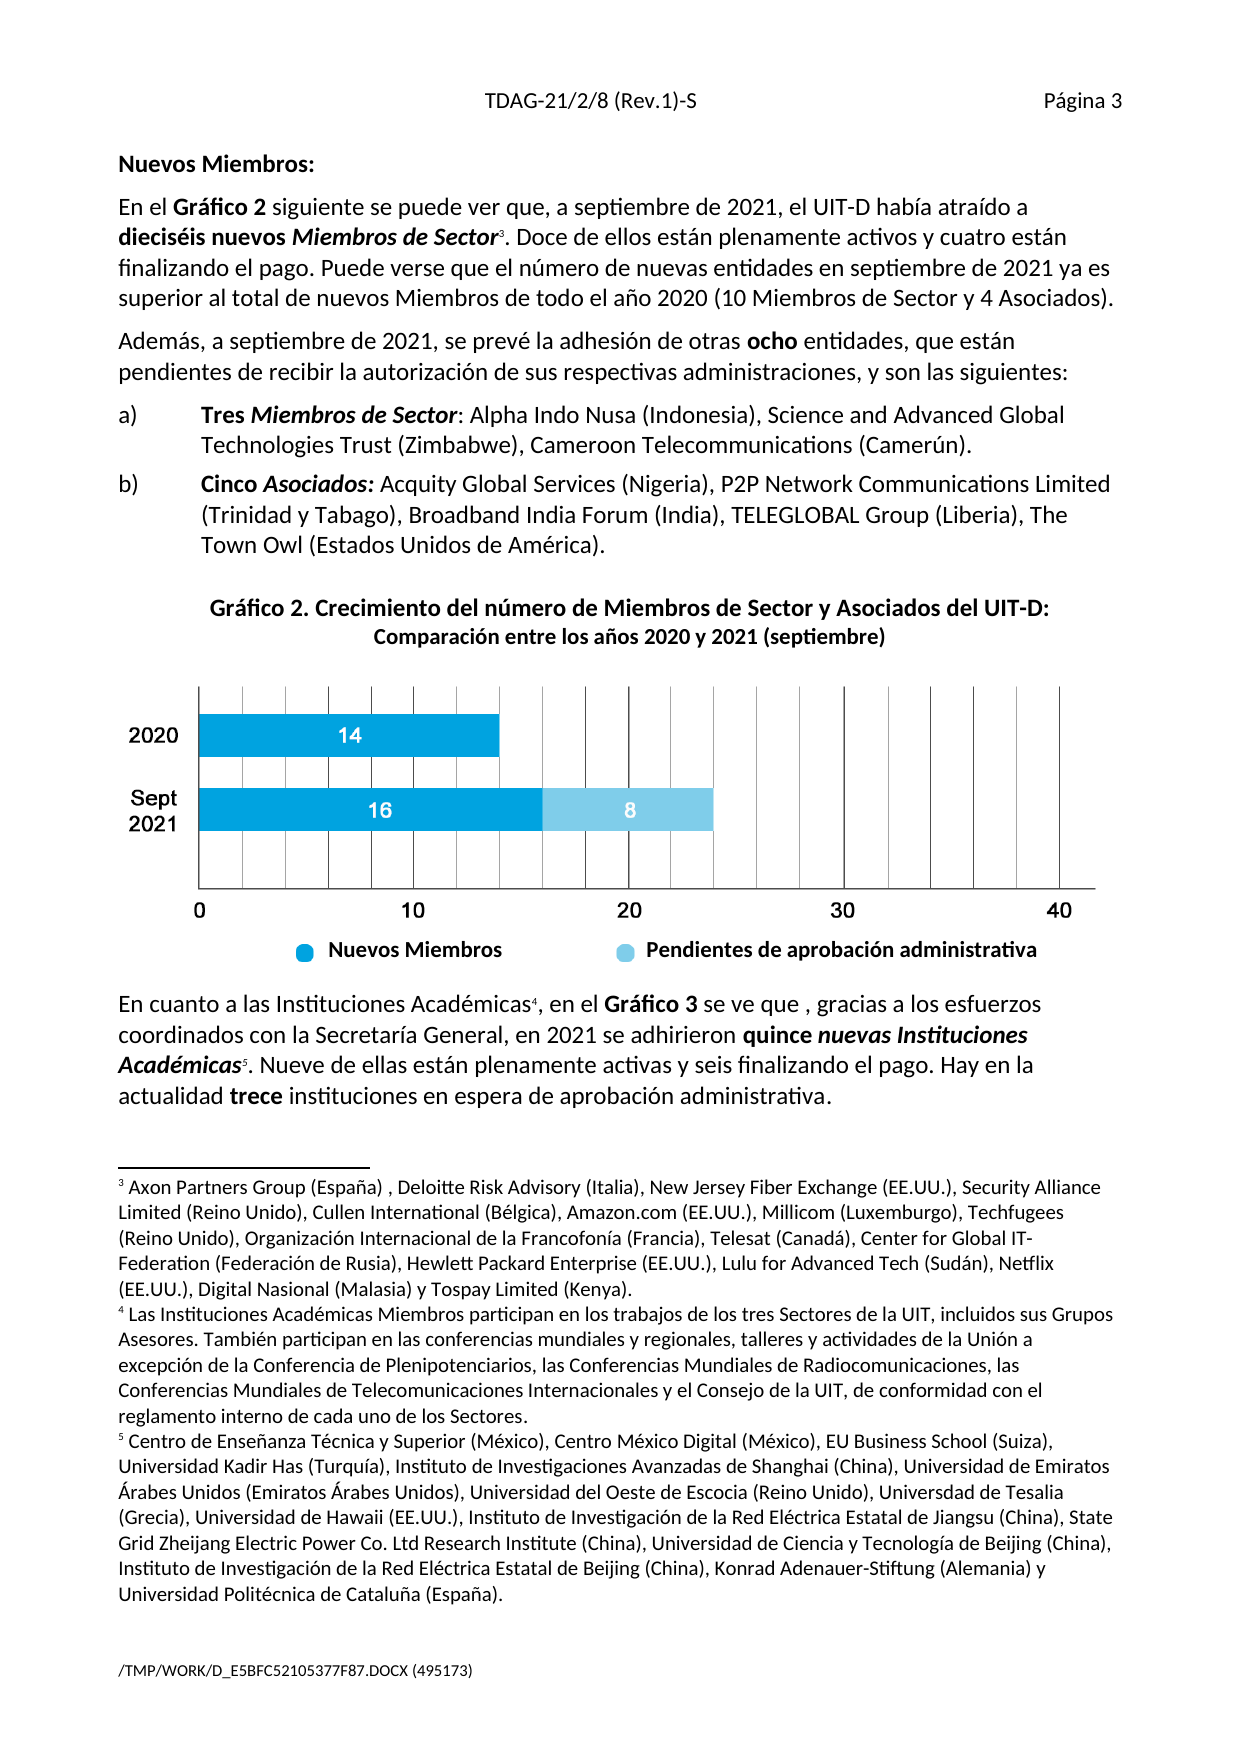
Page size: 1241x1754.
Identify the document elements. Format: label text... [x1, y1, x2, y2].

text b) Cinco Asociados: Acquity Global Services (Nigeria), P2P Network Communications Limited (Trinidad y Tabago), Broadband India Forum (India), TELEGLOBAL Group (Liberia), The Town Owl (Estados Unidos de América). [118, 468, 1122, 560]
text Además, a septiembre de 2021, se prevé la adhesión de otras ocho entidades, que están pendientes de recibir la autorización de sus respectivas administraciones, y son las siguientes: [118, 325, 1122, 386]
subtitle Nuevos Miembros: [118, 148, 1122, 178]
text En el Gráfico 2 siguiente se puede ver que, a septiembre de 2021, el UIT-D había atraído a dieciséis nuevos Miembros de Sector. Doce de ellos están plenamente activos y cuatro están finalizando el pago. Puede verse que el número de nuevas entidades en septiembre de 2021 ya es superior al total de nuevos Miembros de todo el año 2020 (10 Miembros de Sector y 4 Asociados). [118, 191, 1122, 313]
text En cuanto a las Instituciones Académicas, en el Gráfico 3 se ve que , gracias a los esfuerzos coordinados con la Secretaría General, en 2021 se adhirieron quince nuevas Instituciones Académicas. Nueve de ellas están plenamente activas y seis finalizando el pago. Hay en la actualidad trece instituciones en espera de aprobación administrativa. [118, 989, 1122, 1111]
text a) Tres Miembros de Sector: Alpha Indo Nusa (Indonesia), Science and Advanced Global Technologies Trust (Zimbabwe), Cameroon Telecommunications (Camerún). [118, 399, 1122, 460]
picture [118, 609, 1123, 977]
